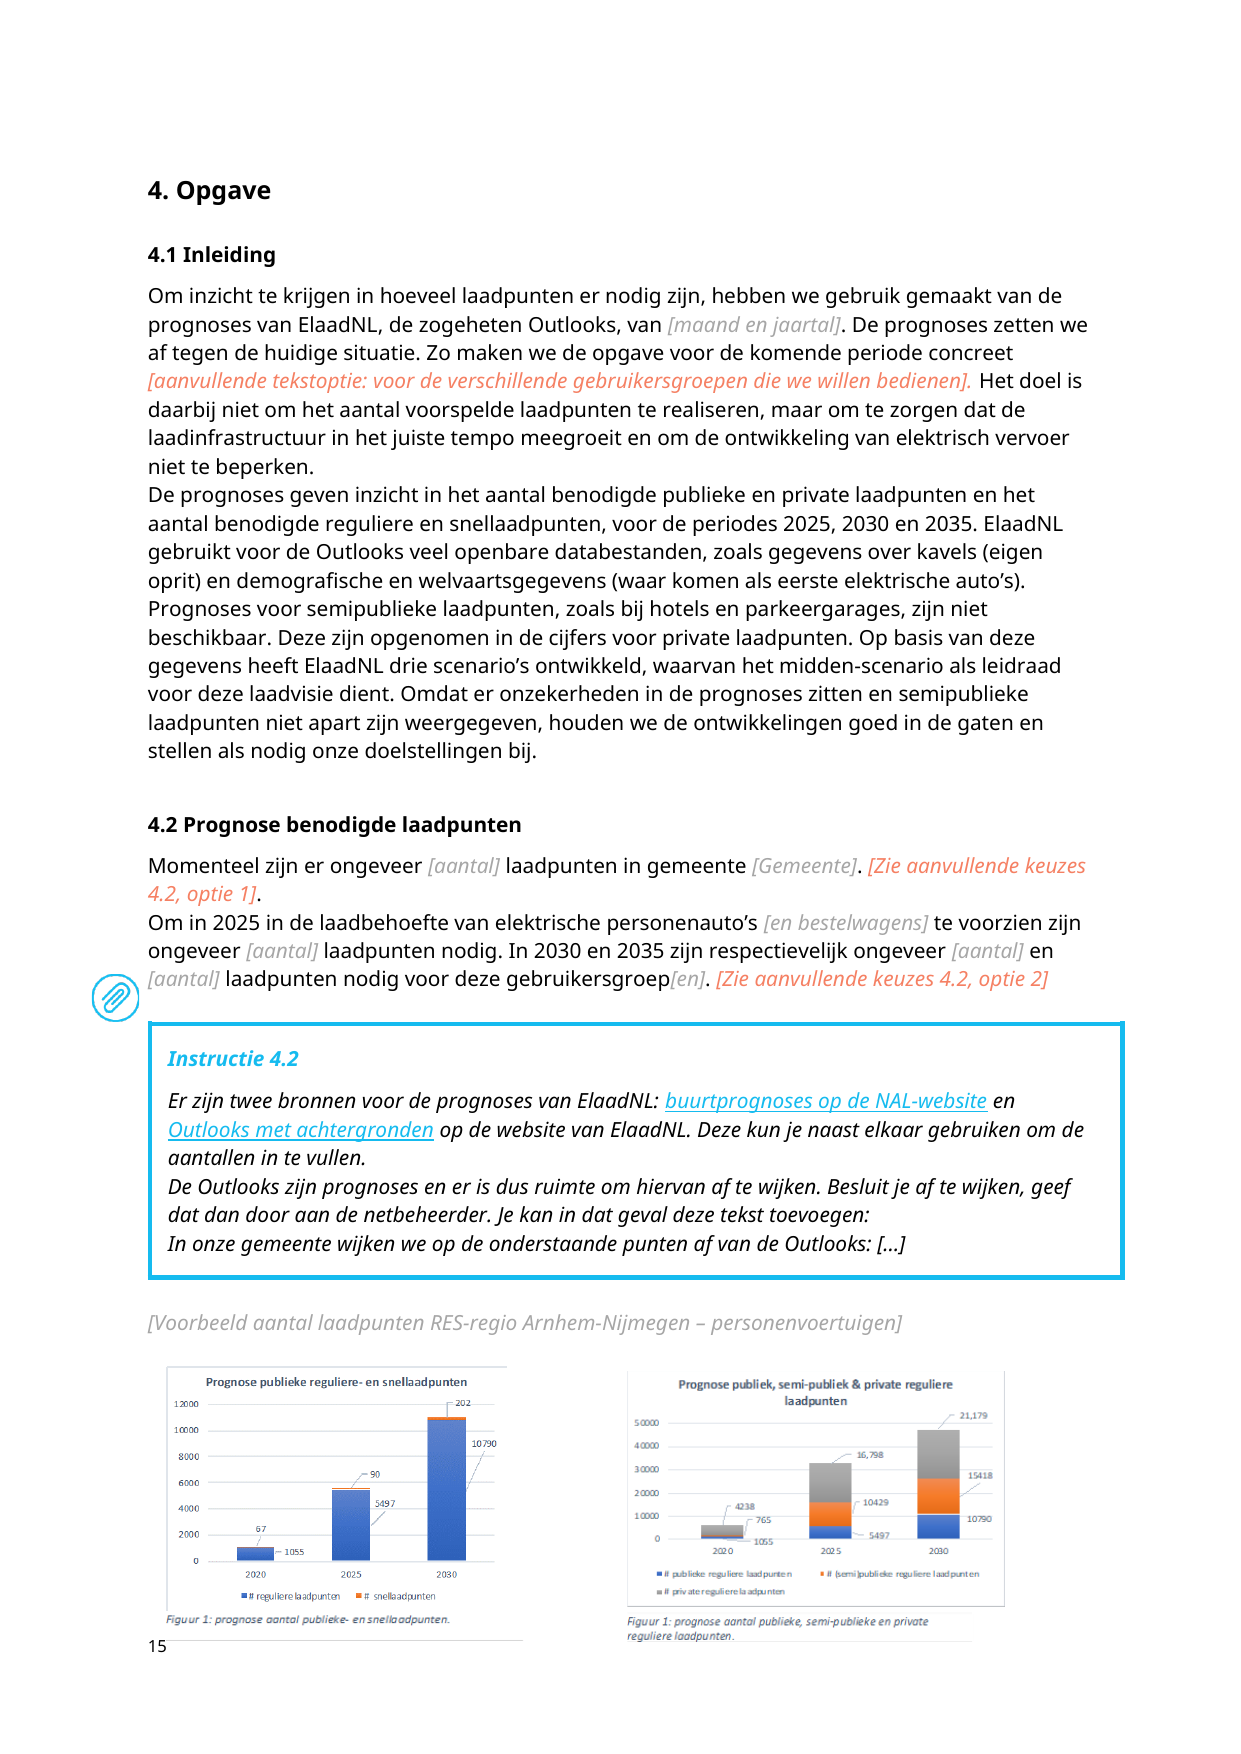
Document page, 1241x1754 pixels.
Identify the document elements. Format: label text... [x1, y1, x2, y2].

text Om inzicht te krijgen in hoeveel laadpunten er nodig zijn, hebben we gebruik gemaakt van de prognoses van ElaadNL, de zogeheten Outlooks, van [maand en jaartal]. De prognoses zetten we af tegen de huidige situatie. Zo maken we de opgave voor de komende periode concreet [aanvullende tekstoptie: voor de verschillende gebruikersgroepen die we willen bedienen]. Het doel is daarbij niet om het aantal voorspelde laadpunten te realiseren, maar om te zorgen dat de laadinfrastructuur in het juiste tempo meegroeit en om de ontwikkeling van elektrisch vervoer niet te beperken. [148, 281, 1092, 480]
picture [627, 1371, 1006, 1643]
text [Voorbeeld aantal laadpunten RES-regio Arnhem-Nijmegen – personenvoertuigen] [148, 1308, 1092, 1336]
text Momenteel zijn er ongeveer [aantal] laadpunten in gemeente [Gemeente]. [Zie aanvullende keuzes 4.2, optie 1]. [148, 851, 1092, 908]
subtitle 4.1 Inleiding [148, 240, 1092, 269]
text De prognoses geven inzicht in het aantal benodigde publieke en private laadpunten en het aantal benodigde reguliere en snellaadpunten, voor de periodes 2025, 2030 en 2035. ElaadNL gebruikt voor de Outlooks veel openbare databestanden, zoals gegevens over kavels (eigen oprit) en demografische en welvaartsgegevens (waar komen als eerste elektrische auto’s). Prognoses voor semipublieke laadpunten, zoals bij hotels en parkeergarages, zijn niet beschikbaar. Deze zijn opgenomen in de cijfers voor private laadpunten. Op basis van deze gegevens heeft ElaadNL drie scenario’s ontwikkeld, waarvan het midden-scenario als leidraad voor deze laadvisie dient. Omdat er onzekerheden in de prognoses zitten en semipublieke laadpunten niet apart zijn weergegeven, houden we de ontwikkelingen goed in de gaten en stellen als nodig onze doelstellingen bij. [148, 480, 1092, 765]
subtitle 4.2 Prognose benodigde laadpunten [148, 810, 1092, 838]
text Om in 2025 in de laadbehoefte van elektrische personenauto’s [en bestelwagens] te voorzien zijn ongeveer [aantal] laadpunten nodig. In 2030 en 2035 zijn respectievelijk ongeveer [aantal] en [aantal] laadpunten nodig voor deze gebruikersgroep[en]. [Zie aanvullende keuzes 4.2, optie 2] [148, 908, 1092, 993]
subtitle 4. Opgave [148, 173, 1092, 207]
picture [166, 1366, 524, 1643]
table_header Instructie 4.2 Er zijn twee bronnen voor de prognoses van ElaadNL: buurtprognoses op de NAL-website en Outlooks met achtergronden op de website van ElaadNL. Deze kun je naast elkaar gebruiken om de aantallen in te vullen. De Outlooks zijn prognoses en er is dus ruimte om hiervan af te wijken. Besluit je af te wijken, geef dat dan door aan de netbeheerder. Je kan in dat geval deze tekst toevoegen: In onze gemeente wijken we op de onderstaande punten af van de Outlooks: […] [152, 1026, 1120, 1275]
